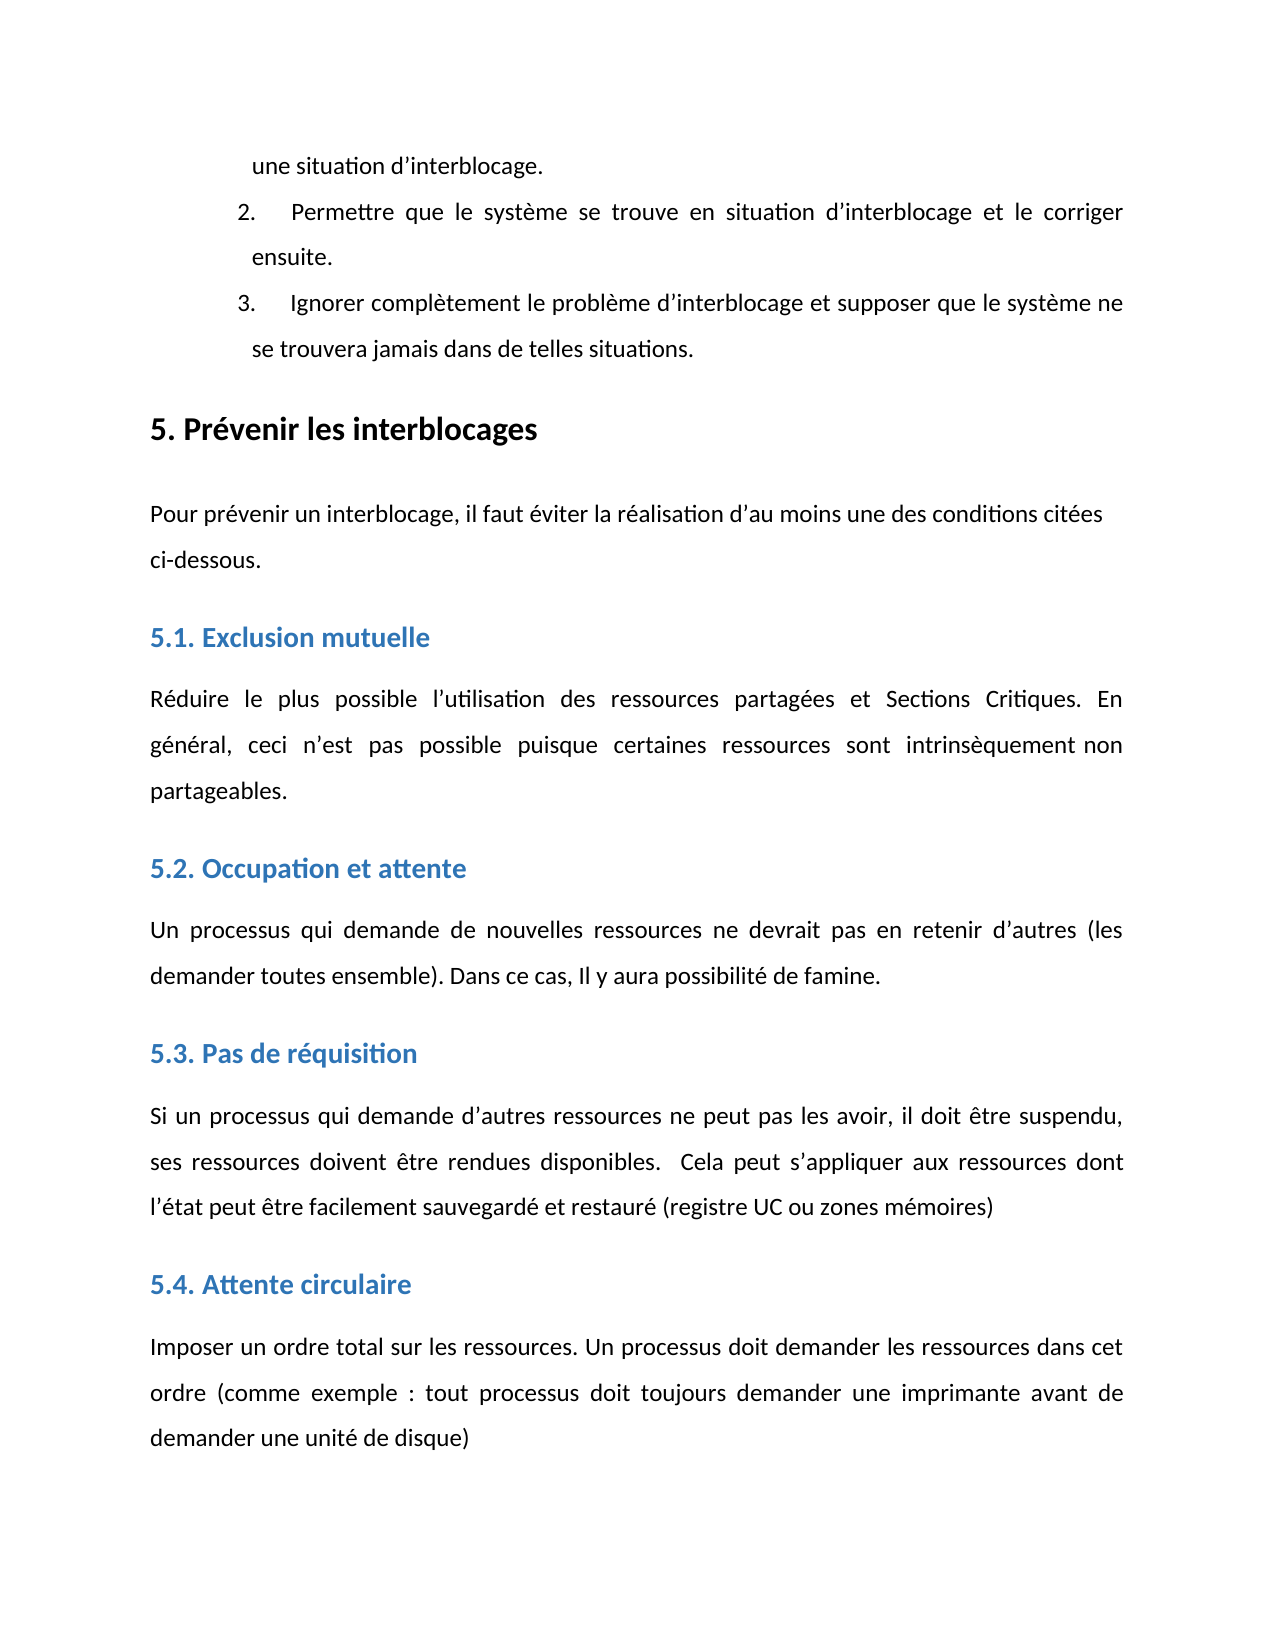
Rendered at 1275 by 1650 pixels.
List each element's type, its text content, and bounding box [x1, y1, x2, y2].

text Pas de réquisition [150, 1035, 1125, 1071]
text Occupation et attente [150, 850, 1125, 885]
text Imposer un ordre total sur les ressources. Un processus doit demander les ressources dans cet ordre (comme exemple : tout processus doit toujours demander une imprimante avant de demander une unité de disque) [150, 1331, 1125, 1453]
list Permettre que le système se trouve en situation d’interblocage et le corriger ensuite. [237, 196, 1125, 272]
text Si un processus qui demande d’autres ressources ne peut pas les avoir, il doit être suspendu, ses ressources doivent être rendues disponibles. Cela peut s’appliquer aux ressources dont l’état peut être facilement sauvegardé et restauré (registre UC ou zones mémoires) [150, 1100, 1125, 1222]
text Exclusion mutuelle [150, 619, 1125, 654]
text Pour prévenir un interblocage, il faut éviter la réalisation d’au moins une des conditions citées ci-dessous. [150, 498, 1125, 574]
text Prévenir les interblocages [150, 408, 1125, 448]
text Réduire le plus possible l’utilisation des ressources partagées et Sections Critiques. En général, ceci n’est pas possible puisque certaines ressources sont intrinsèquement non partageables. [150, 683, 1125, 805]
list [237, 150, 1125, 181]
text Attente circulaire [150, 1266, 1125, 1302]
list Ignorer complètement le problème d’interblocage et supposer que le système ne se trouvera jamais dans de telles situations. [237, 287, 1125, 363]
text Un processus qui demande de nouvelles ressources ne devrait pas en retenir d’autres (les demander toutes ensemble). Dans ce cas, Il y aura possibilité de famine. [150, 914, 1125, 991]
